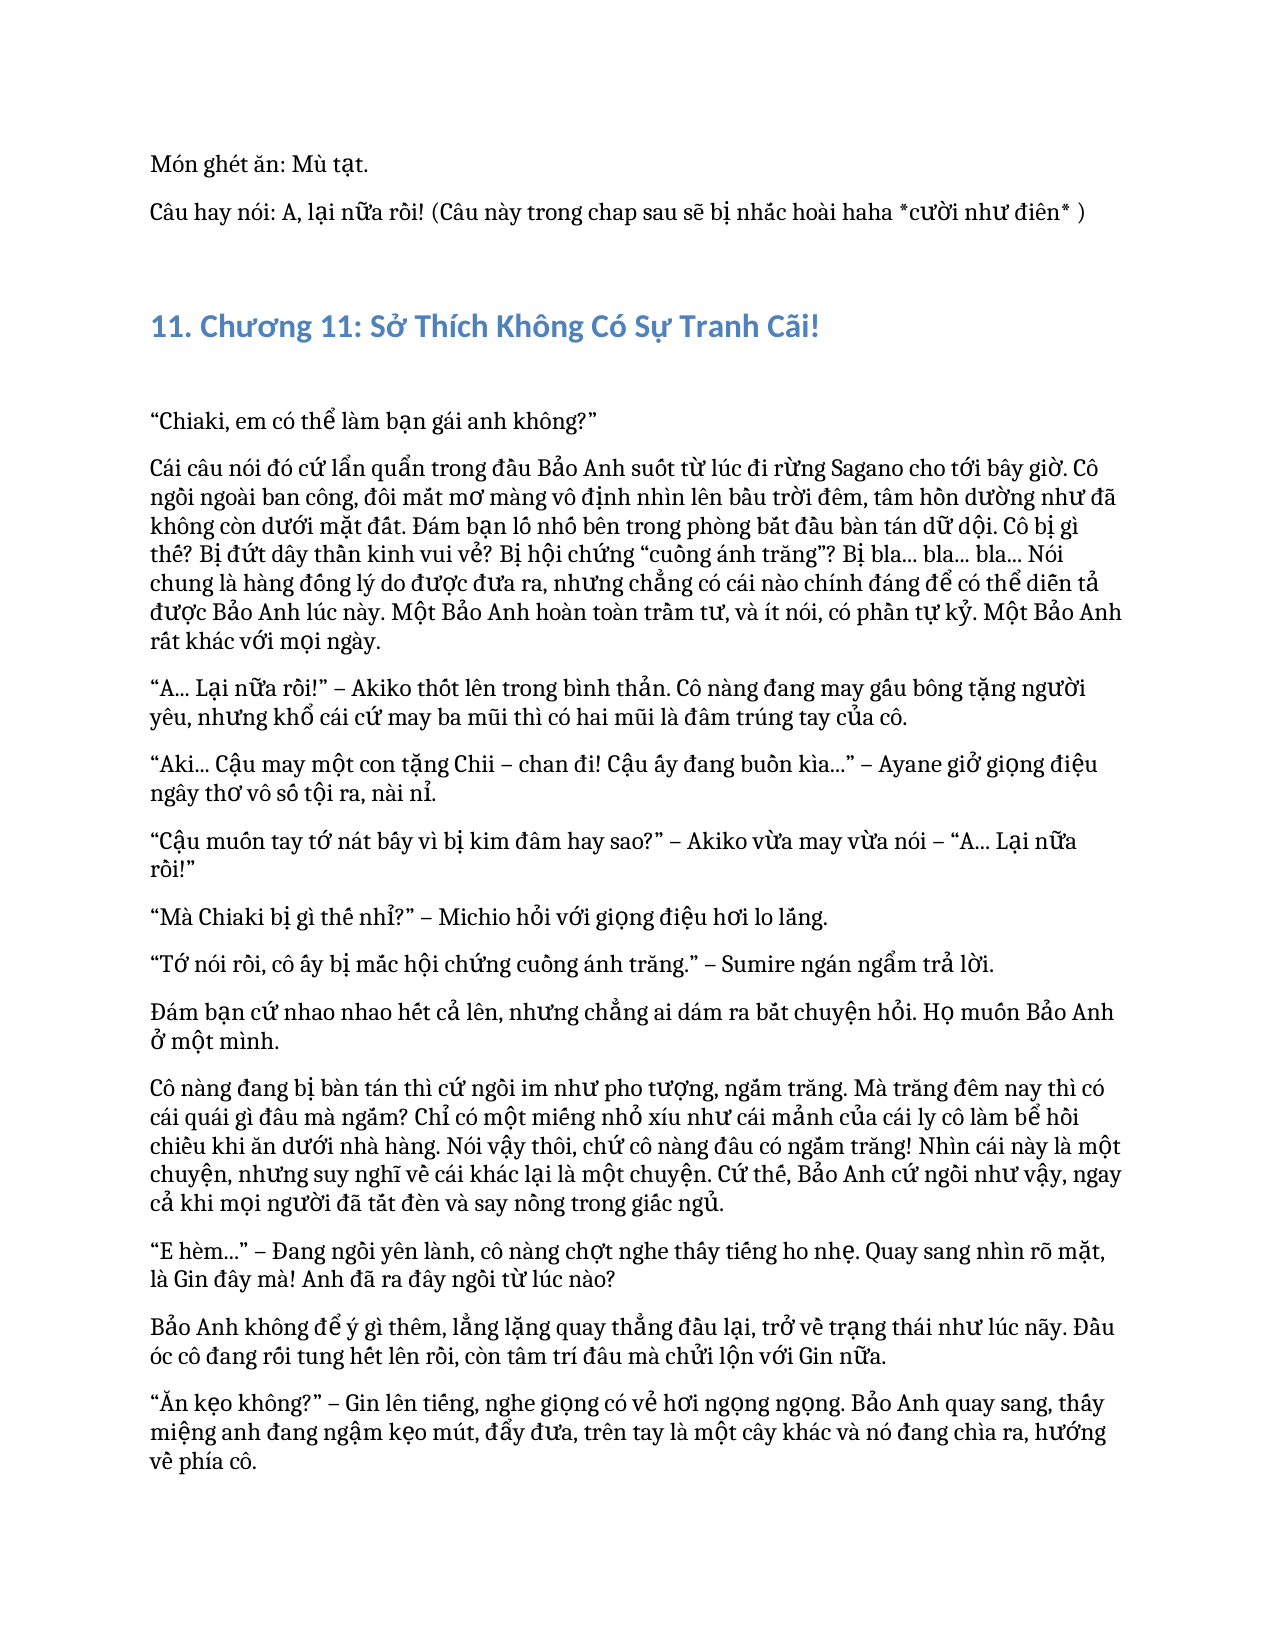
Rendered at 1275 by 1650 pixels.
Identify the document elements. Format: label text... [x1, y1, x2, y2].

text “A... Lại nữa rồi!” – Akiko thốt lên trong bình thản. Cô nàng đang may gấu bông tặng người yêu, nhưng khổ cái cứ may ba mũi thì có hai mũi là đâm trúng tay của cô. [150, 674, 1125, 732]
text Món ghét ăn: Mù tạt. [150, 150, 1125, 179]
text “Cậu muốn tay tớ nát bấy vì bị kim đâm hay sao?” – Akiko vừa may vừa nói – “A... Lại nữa rồi!” [150, 827, 1125, 884]
text “Chiaki, em có thể làm bạn gái anh không?” [150, 349, 1125, 435]
text Bảo Anh không để ý gì thêm, lẳng lặng quay thẳng đầu lại, trở về trạng thái như lúc nãy. Đầu óc cô đang rối tung hết lên rồi, còn tâm trí đâu mà chửi lộn với Gin nữa. [150, 1313, 1125, 1370]
text Cô nàng đang bị bàn tán thì cứ ngồi im như pho tượng, ngắm trăng. Mà trăng đêm nay thì có cái quái gì đâu mà ngắm? Chỉ có một miếng nhỏ xíu như cái mảnh của cái ly cô làm bể hồi chiều khi ăn dưới nhà hàng. Nói vậy thôi, chứ cô nàng đâu có ngắm trăng! Nhìn cái này là một chuyện, nhưng suy nghĩ về cái khác lại là một chuyện. Cứ thế, Bảo Anh cứ ngồi như vậy, ngay cả khi mọi người đã tắt đèn và say nồng trong giấc ngủ. [150, 1074, 1125, 1218]
text “Aki... Cậu may một con tặng Chii – chan đi! Cậu ấy đang buồn kìa...” – Ayane giở giọng điệu ngây thơ vô số tội ra, nài nỉ. [150, 750, 1125, 808]
text “Mà Chiaki bị gì thế nhỉ?” – Michio hỏi với giọng điệu hơi lo lắng. [150, 903, 1125, 932]
subtitle 11. Chương 11: Sở Thích Không Có Sự Tranh Cãi! [150, 304, 1125, 345]
text “E hèm...” – Đang ngồi yên lành, cô nàng chợt nghe thấy tiếng ho nhẹ. Quay sang nhìn rõ mặt, là Gin đây mà! Anh đã ra đây ngồi từ lúc nào? [150, 1237, 1125, 1294]
text “Tớ nói rồi, cô ấy bị mắc hội chứng cuồng ánh trăng.” – Sumire ngán ngẩm trả lời. [150, 950, 1125, 979]
text Đám bạn cứ nhao nhao hết cả lên, nhưng chẳng ai dám ra bắt chuyện hỏi. Họ muốn Bảo Anh ở một mình. [150, 998, 1125, 1055]
text Cái câu nói đó cứ lẩn quẩn trong đầu Bảo Anh suốt từ lúc đi rừng Sagano cho tới bây giờ. Cô ngồi ngoài ban công, đôi mắt mơ màng vô định nhìn lên bầu trời đêm, tâm hồn dường như đã không còn dưới mặt đất. Đám bạn lố nhố bên trong phòng bắt đầu bàn tán dữ dội. Cô bị gì thế? Bị đứt dây thần kinh vui vẻ? Bị hội chứng “cuồng ánh trăng”? Bị bla... bla... bla... Nói chung là hàng đống lý do được đưa ra, nhưng chẳng có cái nào chính đáng để có thể diễn tả được Bảo Anh lúc này. Một Bảo Anh hoàn toàn trầm tư, và ít nói, có phần tự kỷ. Một Bảo Anh rất khác với mọi ngày. [150, 454, 1125, 655]
text Câu hay nói: A, lại nữa rồi! (Câu này trong chap sau sẽ bị nhắc hoài haha *cười như điên* ) [150, 197, 1125, 284]
text “Ăn kẹo không?” – Gin lên tiếng, nghe giọng có vẻ hơi ngọng ngọng. Bảo Anh quay sang, thấy miệng anh đang ngậm kẹo mút, đẩy đưa, trên tay là một cây khác và nó đang chìa ra, hướng về phía cô. [150, 1389, 1125, 1475]
